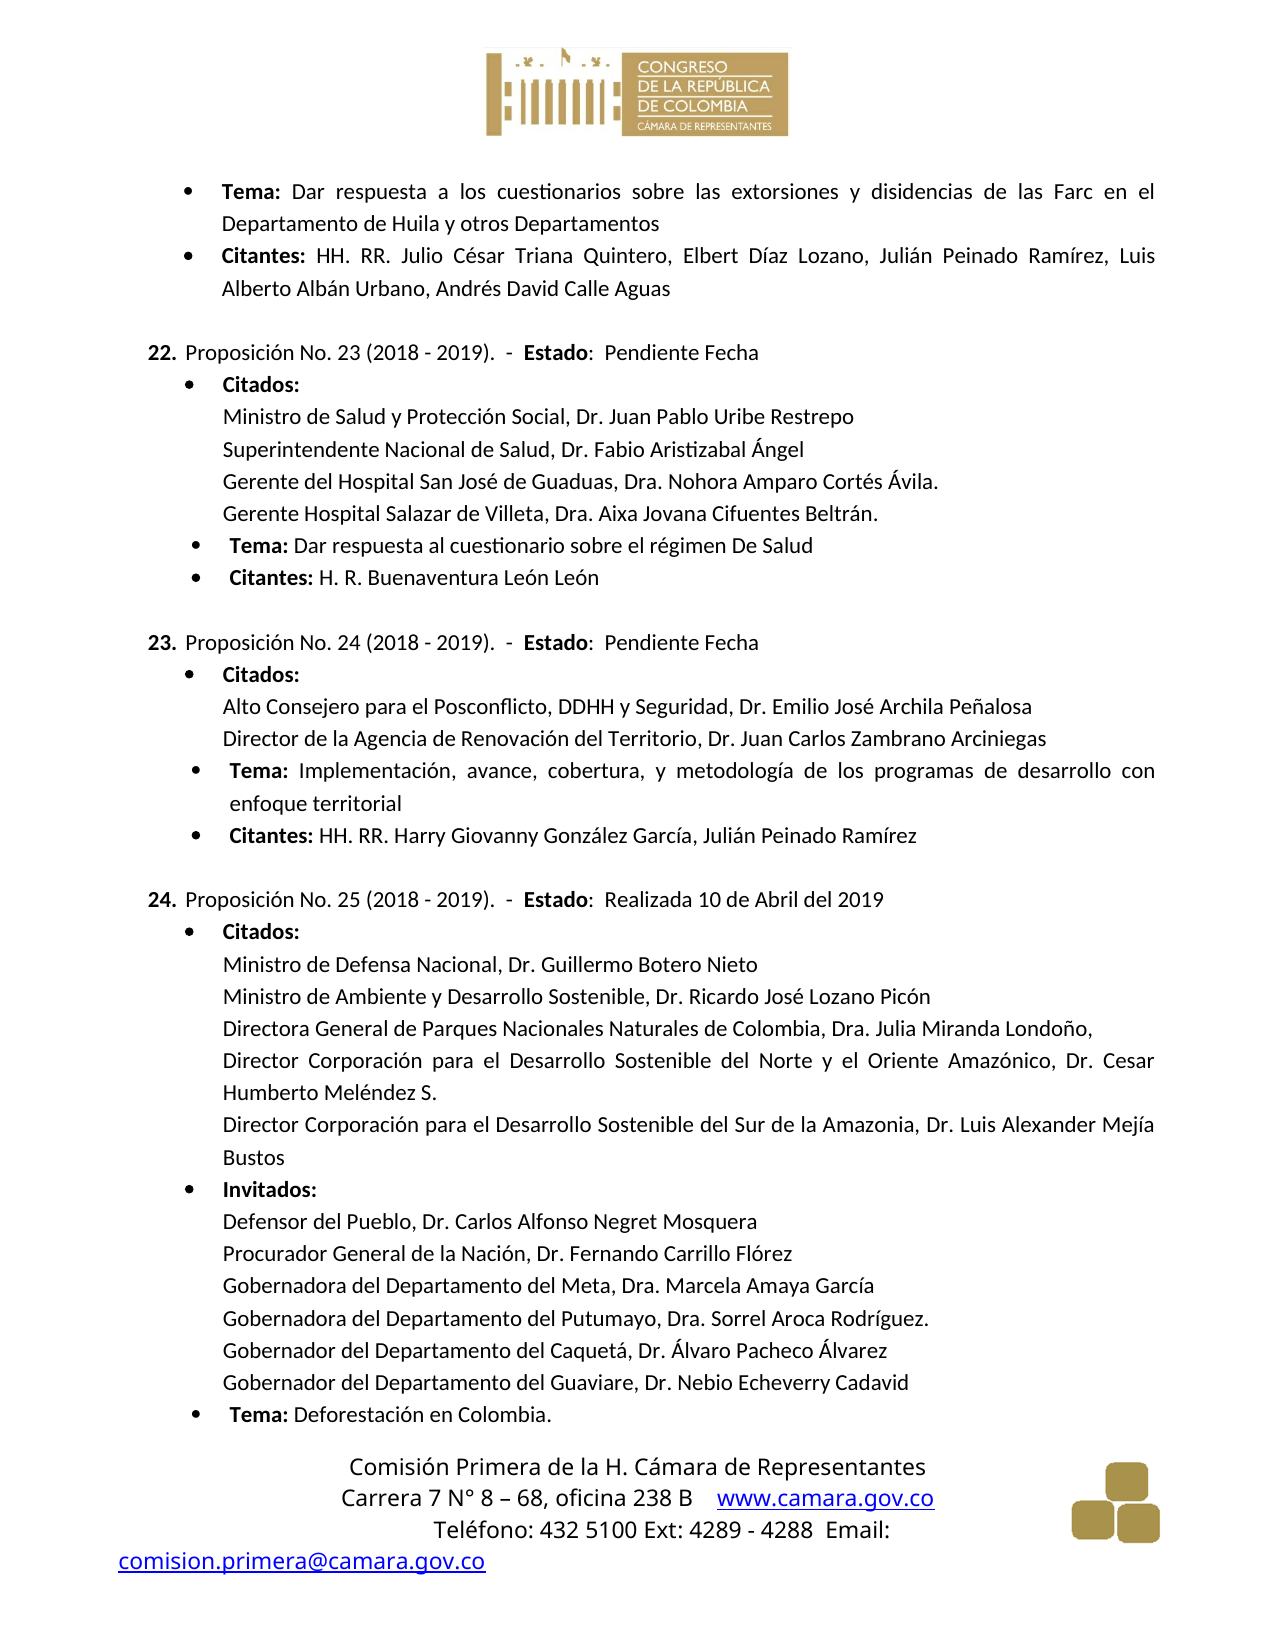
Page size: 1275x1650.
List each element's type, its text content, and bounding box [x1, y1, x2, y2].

list Citantes: HH. RR. Harry Giovanny González García, Julián Peinado Ramírez [192, 821, 1157, 849]
list Tema: Implementación, avance, cobertura, y metodología de los programas de desarrollo con enfoque territorial [192, 757, 1157, 817]
list Citados: [185, 370, 1157, 398]
text Directora General de Parques Nacionales Naturales de Colombia, Dra. Julia Miranda Londoño, [223, 1014, 1157, 1042]
list Proposición No. 23 (2018 - 2019). - Estado: Pendiente Fecha [148, 338, 1157, 366]
list Tema: Dar respuesta a los cuestionarios sobre las extorsiones y disidencias de las Farc en el Departamento de Huila y otros Departamentos [184, 177, 1157, 237]
list Proposición No. 25 (2018 - 2019). - Estado: Realizada 10 de Abril del 2019 [148, 885, 1157, 913]
list Invitados: [185, 1175, 1157, 1203]
text Gobernador del Departamento del Caquetá, Dr. Álvaro Pacheco Álvarez [223, 1336, 1157, 1364]
text Director de la Agencia de Renovación del Territorio, Dr. Juan Carlos Zambrano Arciniegas [223, 724, 1157, 752]
list Citados: [185, 660, 1157, 688]
text Gobernadora del Departamento del Putumayo, Dra. Sorrel Aroca Rodríguez. [223, 1304, 1157, 1332]
list Citantes: H. R. Buenaventura León León [192, 563, 1157, 591]
text Alto Consejero para el Posconflicto, DDHH y Seguridad, Dr. Emilio José Archila Peñalosa [223, 692, 1157, 720]
text Director Corporación para el Desarrollo Sostenible del Norte y el Oriente Amazónico, Dr. Cesar Humberto Meléndez S. [223, 1046, 1157, 1106]
list Tema: Dar respuesta al cuestionario sobre el régimen De Salud [192, 531, 1157, 559]
text Gobernadora del Departamento del Meta, Dra. Marcela Amaya García [223, 1272, 1157, 1299]
text Gerente Hospital Salazar de Villeta, Dra. Aixa Jovana Cifuentes Beltrán. [223, 499, 1157, 527]
text Defensor del Pueblo, Dr. Carlos Alfonso Negret Mosquera [223, 1207, 1157, 1235]
text Director Corporación para el Desarrollo Sostenible del Sur de la Amazonia, Dr. Luis Alexander Mejía Bustos [223, 1111, 1157, 1171]
text Ministro de Ambiente y Desarrollo Sostenible, Dr. Ricardo José Lozano Picón [223, 982, 1157, 1010]
list Tema: Deforestación en Colombia. [192, 1400, 1157, 1428]
list Proposición No. 24 (2018 - 2019). - Estado: Pendiente Fecha [148, 628, 1157, 656]
text Gerente del Hospital San José de Guaduas, Dra. Nohora Amparo Cortés Ávila. [223, 467, 1157, 495]
picture [482, 47, 793, 138]
text Procurador General de la Nación, Dr. Fernando Carrillo Flórez [223, 1239, 1157, 1267]
text Ministro de Defensa Nacional, Dr. Guillermo Botero Nieto [223, 950, 1157, 978]
text Gobernador del Departamento del Guaviare, Dr. Nebio Echeverry Cadavid [223, 1368, 1157, 1396]
list Citantes: HH. RR. Julio César Triana Quintero, Elbert Díaz Lozano, Julián Peinado Ramírez, Luis Alberto Albán Urbano, Andrés David Calle Aguas [184, 242, 1157, 302]
text Ministro de Salud y Protección Social, Dr. Juan Pablo Uribe Restrepo [223, 402, 1157, 431]
picture [1066, 1461, 1163, 1547]
list Citados: [185, 917, 1157, 946]
text Superintendente Nacional de Salud, Dr. Fabio Aristizabal Ángel [223, 435, 1157, 463]
